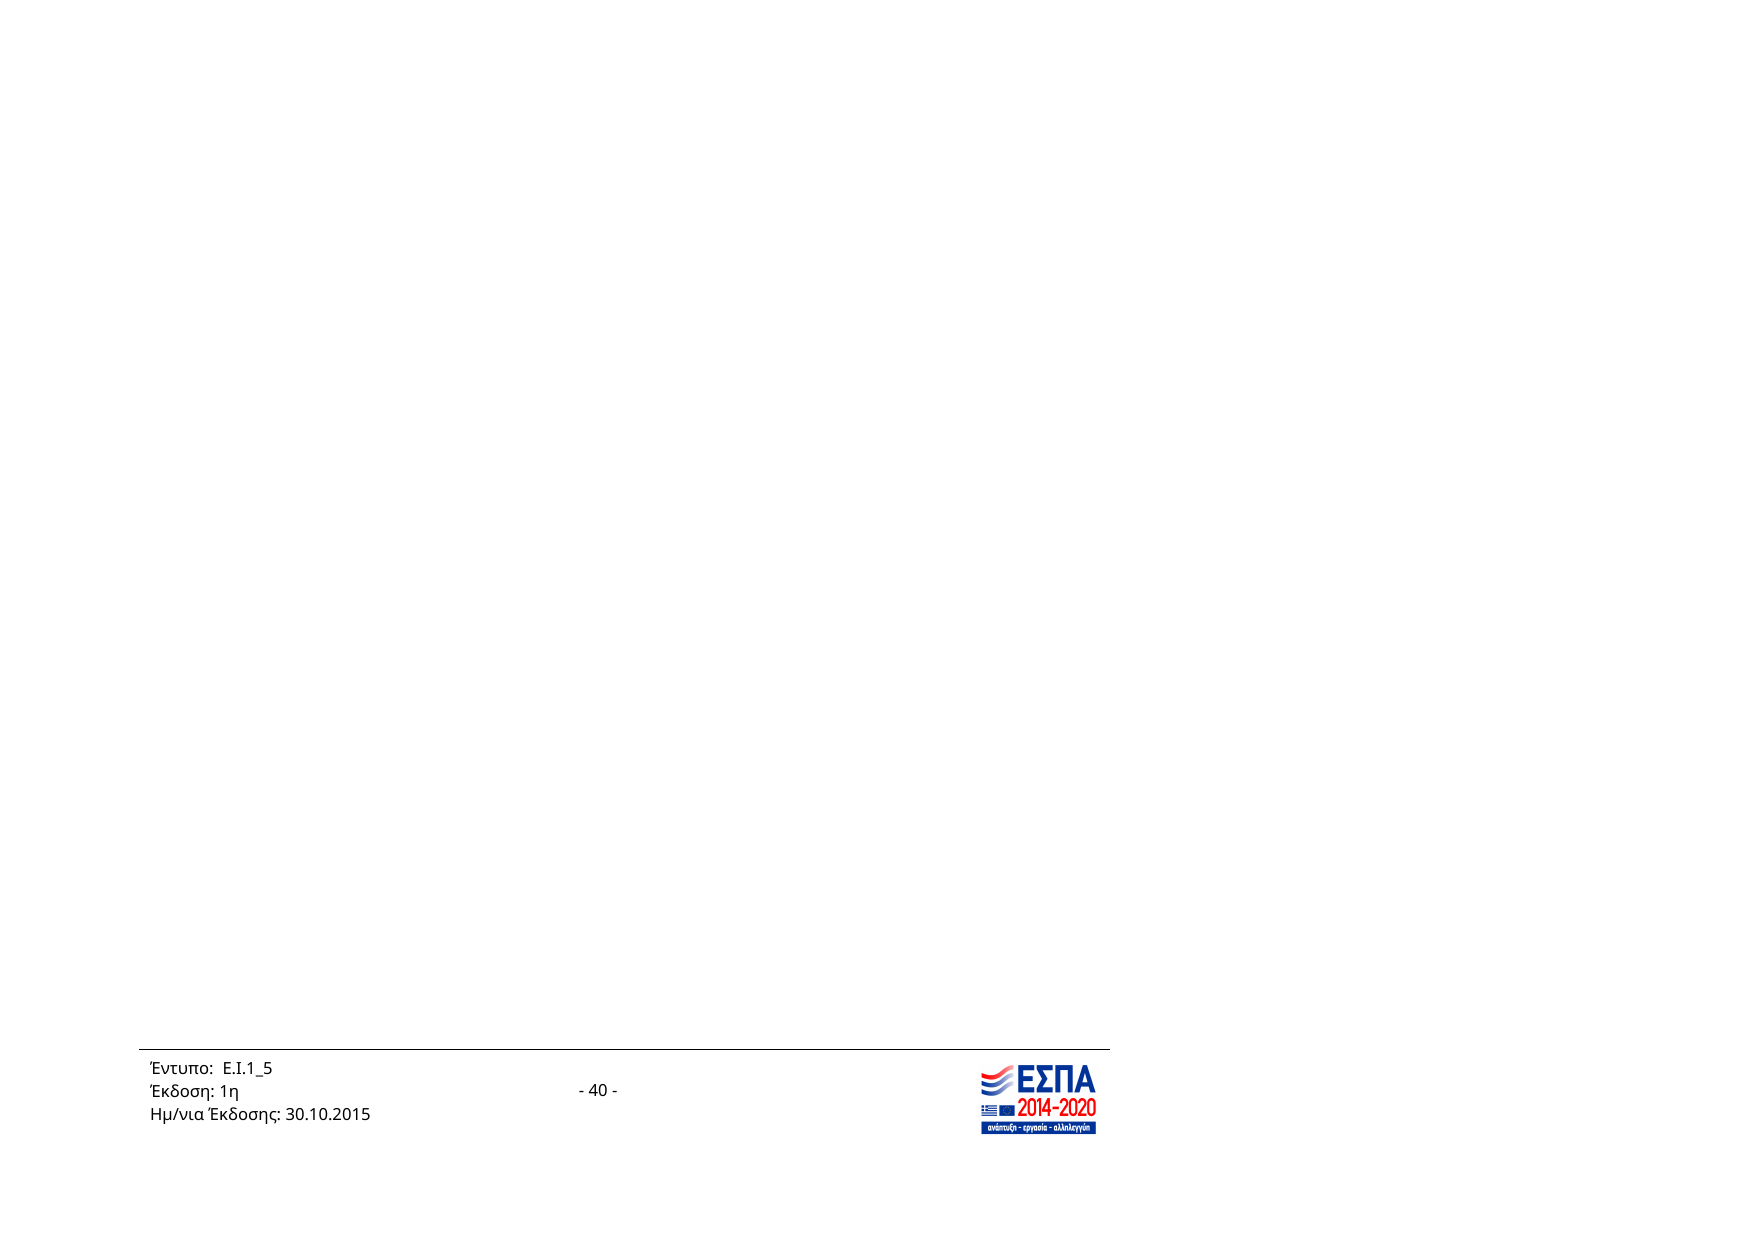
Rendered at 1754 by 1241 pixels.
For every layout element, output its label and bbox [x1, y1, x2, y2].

picture [978, 1063, 1099, 1136]
